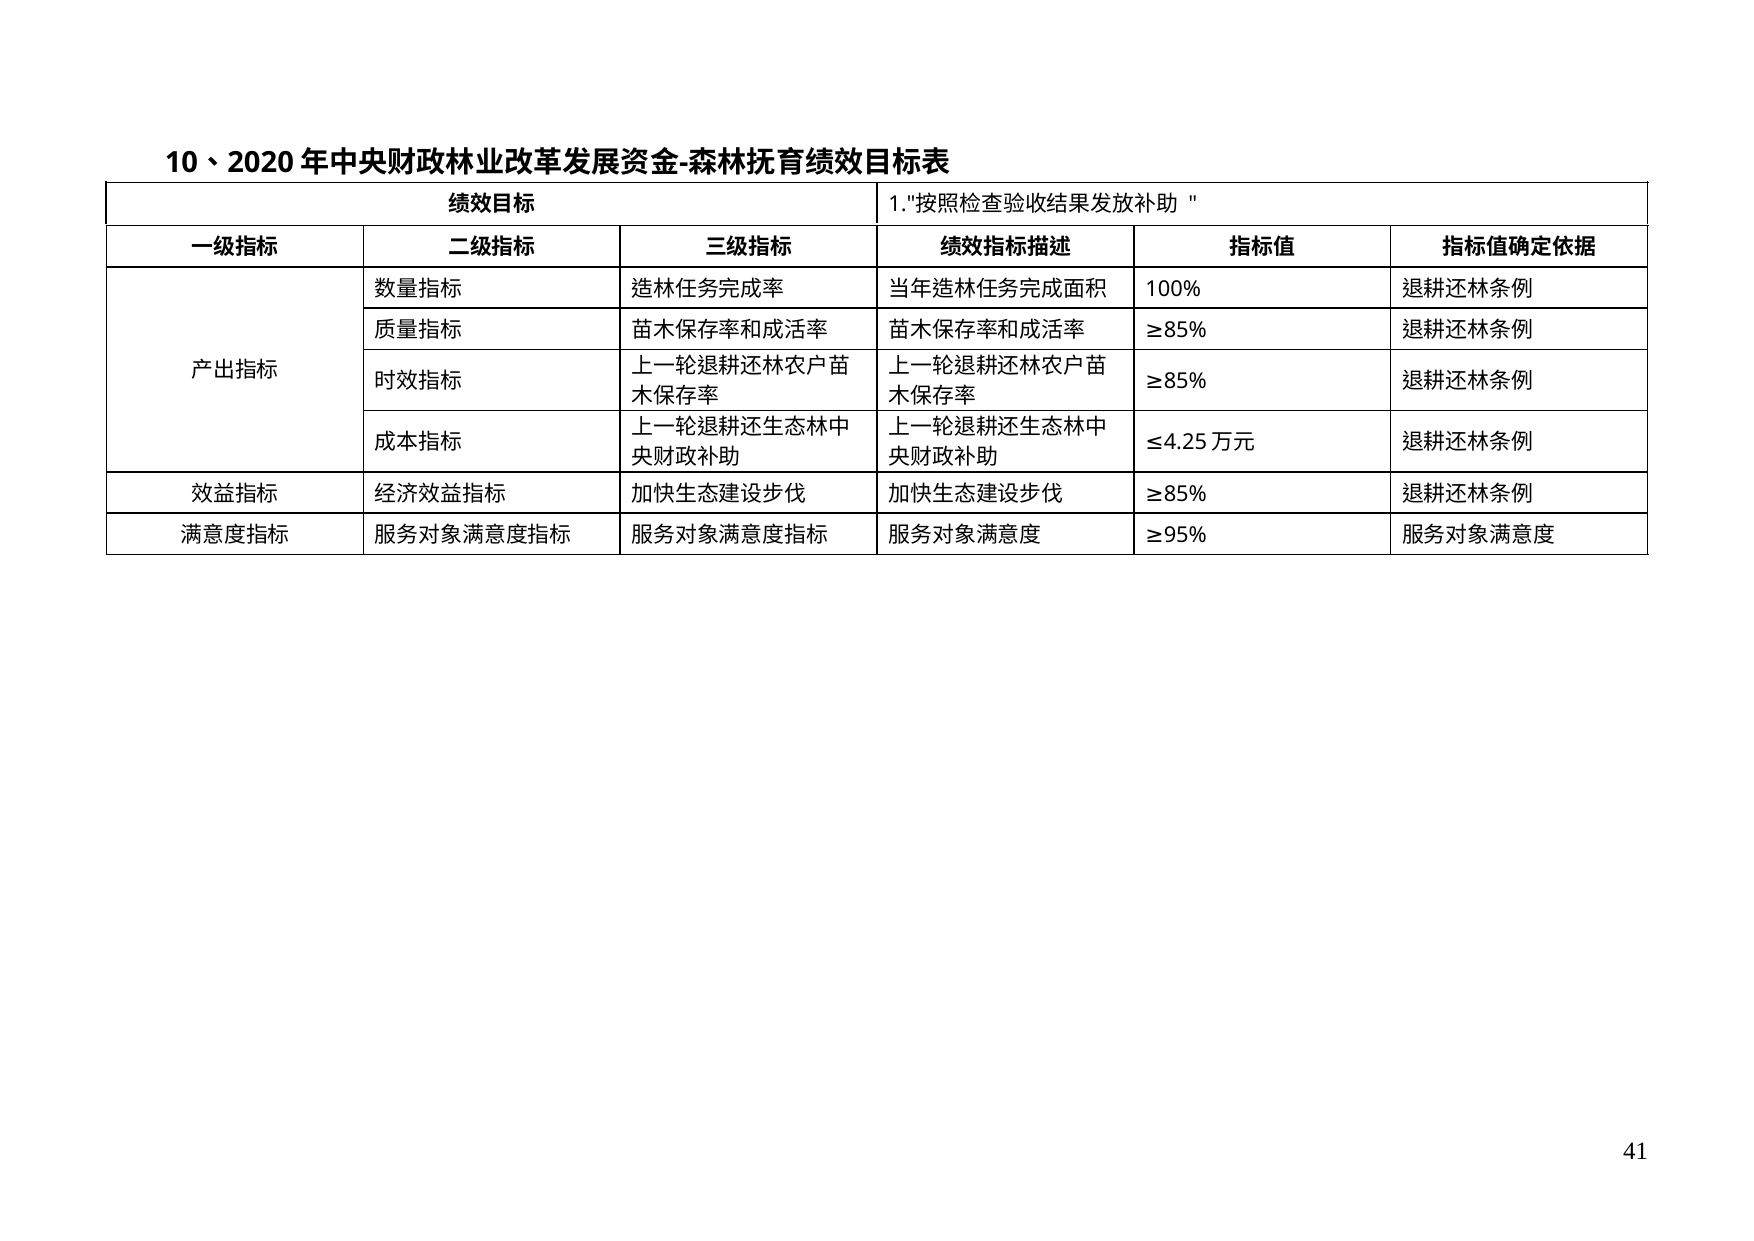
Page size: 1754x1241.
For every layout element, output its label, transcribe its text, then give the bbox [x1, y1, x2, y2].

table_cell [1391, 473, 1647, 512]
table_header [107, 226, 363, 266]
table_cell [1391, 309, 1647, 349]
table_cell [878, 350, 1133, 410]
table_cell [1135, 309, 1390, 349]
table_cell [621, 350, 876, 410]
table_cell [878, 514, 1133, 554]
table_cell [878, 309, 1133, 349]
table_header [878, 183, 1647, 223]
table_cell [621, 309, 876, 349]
text 10、2020年中央财政林业改革发展资金-森林抚育绩效目标表 [106, 142, 1648, 181]
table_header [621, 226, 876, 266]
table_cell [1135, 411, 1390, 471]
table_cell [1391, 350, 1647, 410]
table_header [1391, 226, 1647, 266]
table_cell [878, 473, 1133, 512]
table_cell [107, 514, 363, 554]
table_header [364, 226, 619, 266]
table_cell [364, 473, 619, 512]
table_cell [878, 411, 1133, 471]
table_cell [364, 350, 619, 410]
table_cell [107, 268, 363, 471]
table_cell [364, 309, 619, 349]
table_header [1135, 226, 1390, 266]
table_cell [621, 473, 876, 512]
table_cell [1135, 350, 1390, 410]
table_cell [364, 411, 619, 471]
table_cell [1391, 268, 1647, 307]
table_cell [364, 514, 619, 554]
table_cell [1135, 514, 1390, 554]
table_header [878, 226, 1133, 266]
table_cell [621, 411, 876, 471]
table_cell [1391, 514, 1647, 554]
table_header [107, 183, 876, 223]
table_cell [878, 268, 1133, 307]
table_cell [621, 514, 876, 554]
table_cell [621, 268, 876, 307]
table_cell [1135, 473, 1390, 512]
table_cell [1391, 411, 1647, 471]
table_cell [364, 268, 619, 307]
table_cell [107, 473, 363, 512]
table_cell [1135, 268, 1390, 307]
